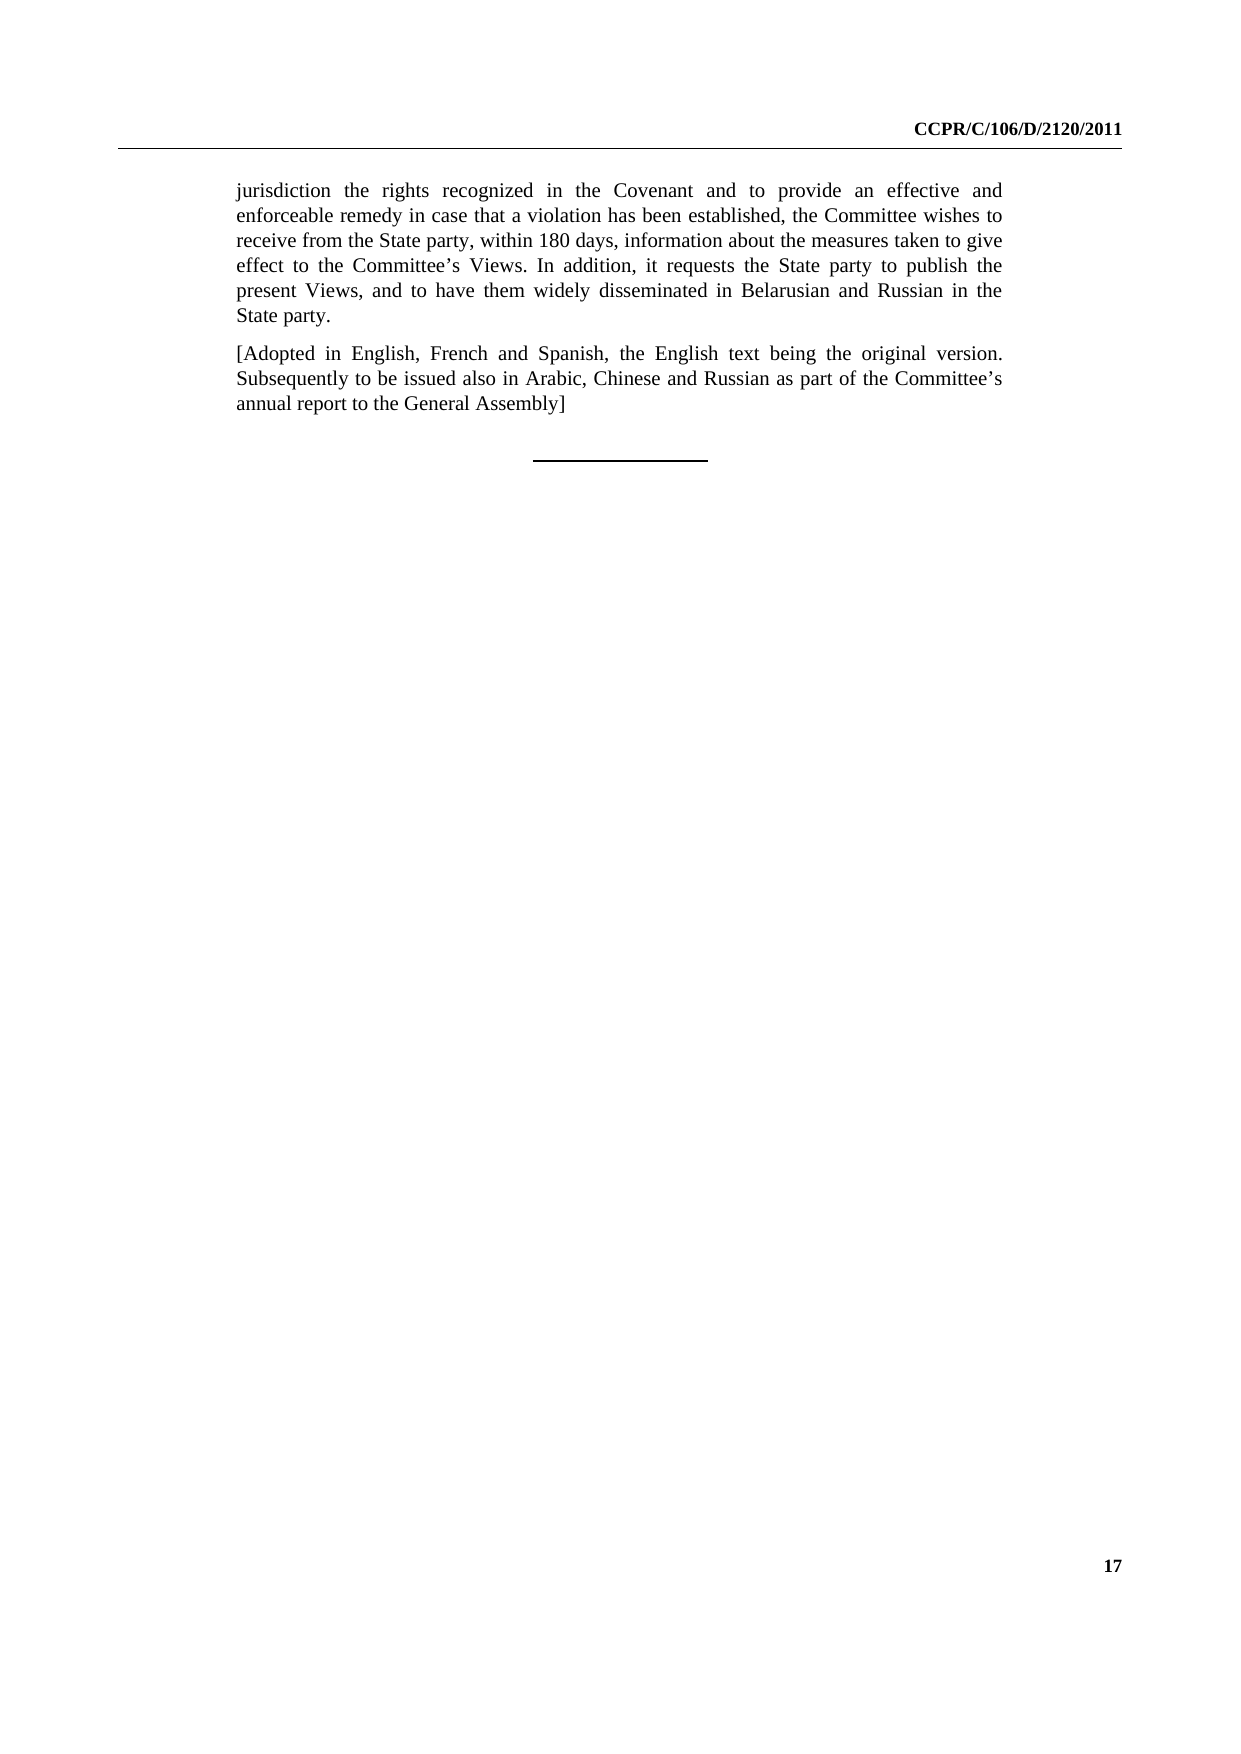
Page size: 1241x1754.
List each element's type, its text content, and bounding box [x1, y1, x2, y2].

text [236, 177, 1004, 327]
text [Adopted in English, French and Spanish, the English text being the original version. Subsequently to be issued also in Arabic, Chinese and Russian as part of the Committee’s annual report to the General Assembly] [236, 340, 1004, 415]
